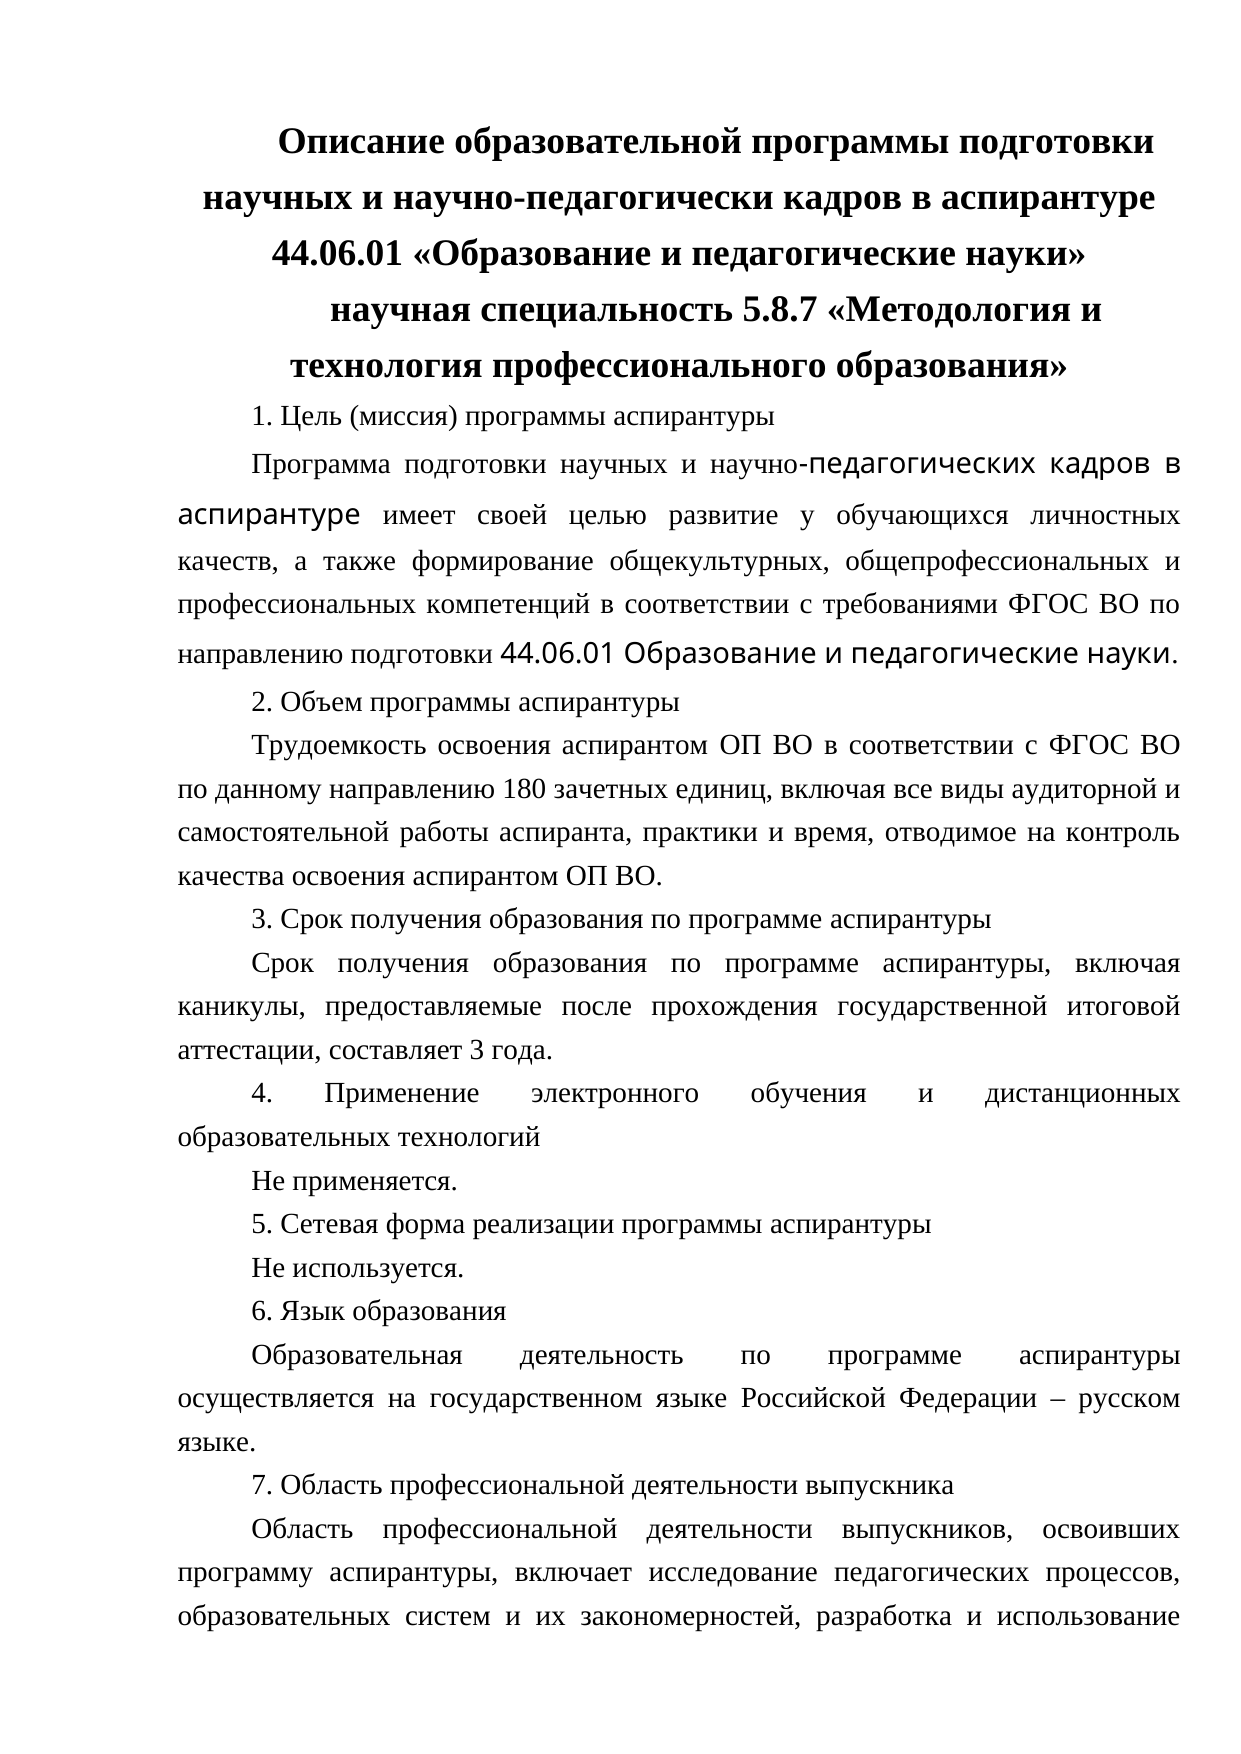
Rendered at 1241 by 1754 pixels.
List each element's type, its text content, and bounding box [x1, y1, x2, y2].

text научная специальность 5.8.7 «Методология и технология профессионального образования» [177, 286, 1181, 385]
text 1. Цель (миссия) программы аспирантуры [177, 398, 1181, 432]
text 4. Применение электронного обучения и дистанционных образовательных технологий [177, 1076, 1181, 1153]
text 6. Язык образования [177, 1293, 1181, 1327]
text Программа подготовки научных и научно-педагогических кадров в аспирантуре имеет своей целью развитие у обучающихся личностных качеств, а также формирование общекультурных, общепрофессиональных и профессиональных компетенций в соответствии с требованиями ФГОС ВО по направлению подготовки 44.06.01 Образование и педагогические науки. [177, 442, 1181, 672]
text 5. Сетевая форма реализации программы аспирантуры [177, 1206, 1181, 1240]
text Трудоемкость освоения аспирантом ОП ВО в соответствии с ФГОС ВО по данному направлению 180 зачетных единиц, включая все виды аудиторной и самостоятельной работы аспиранта, практики и время, отводимое на контроль качества освоения аспирантом ОП ВО. [177, 727, 1181, 891]
text 2. Объем программы аспирантуры [177, 684, 1181, 717]
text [177, 1511, 1181, 1632]
text Не применяется. [177, 1163, 1181, 1196]
text Не используется. [177, 1250, 1181, 1283]
text 3. Срок получения образования по программе аспирантуры [177, 901, 1181, 935]
text Описание образовательной программы подготовки научных и научно-педагогически кадров в аспирантуре 44.06.01 «Образование и педагогические науки» [177, 118, 1181, 273]
text 7. Область профессиональной деятельности выпускника [177, 1467, 1181, 1501]
text Срок получения образования по программе аспирантуры, включая каникулы, предоставляемые после прохождения государственной итоговой аттестации, составляет 3 года. [177, 945, 1181, 1066]
text Образовательная деятельность по программе аспирантуры осуществляется на государственном языке Российской Федерации – русском языке. [177, 1337, 1181, 1457]
